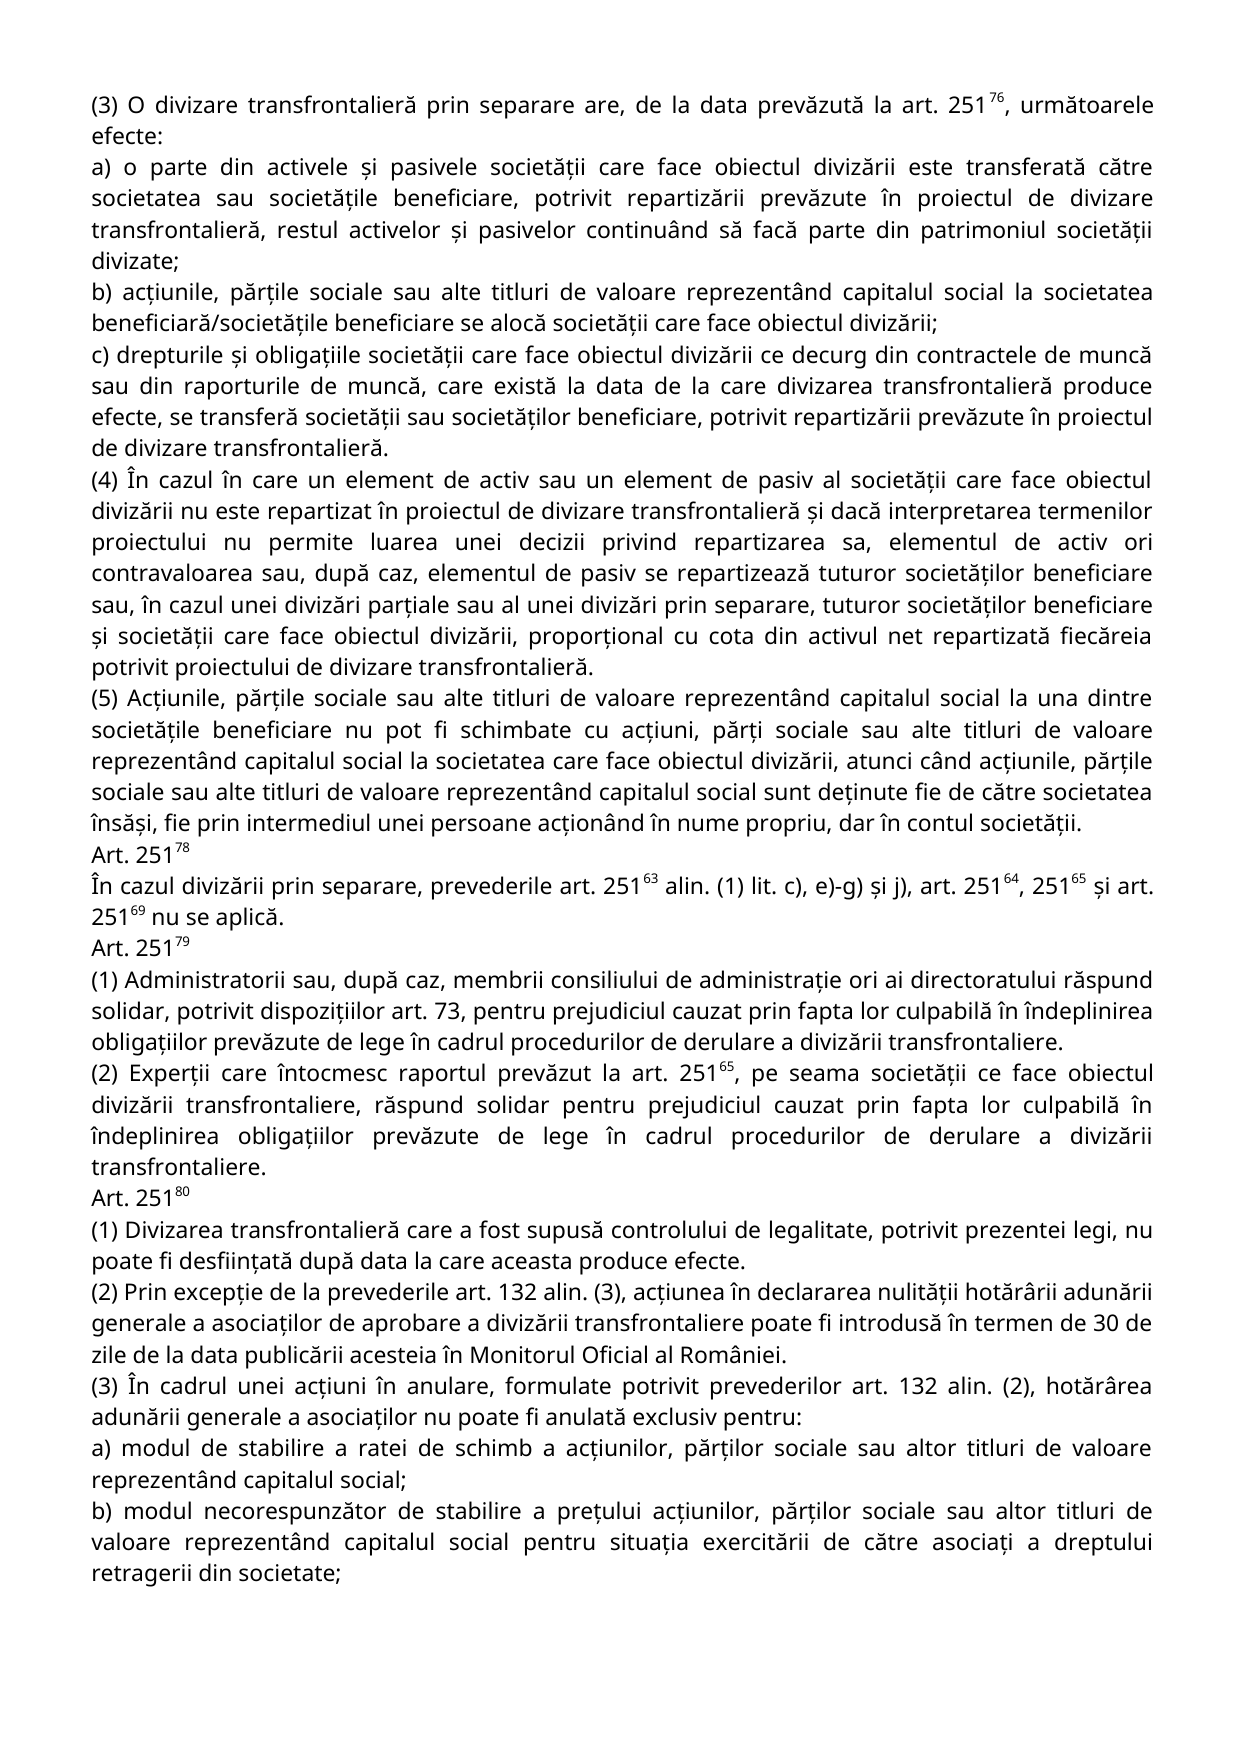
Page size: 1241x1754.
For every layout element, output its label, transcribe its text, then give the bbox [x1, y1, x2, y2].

text În cazul divizării prin separare, prevederile art. 25163 alin. (1) lit. c), e)-g) şi j), art. 25164, 25165 şi art. 25169 nu se aplică. [91, 870, 1154, 932]
text b) acţiunile, părţile sociale sau alte titluri de valoare reprezentând capitalul social la societatea beneficiară/societăţile beneficiare se alocă societăţii care face obiectul divizării; [91, 276, 1154, 339]
text c) drepturile şi obligaţiile societăţii care face obiectul divizării ce decurg din contractele de muncă sau din raporturile de muncă, care există la data de la care divizarea transfrontalieră produce efecte, se transferă societăţii sau societăţilor beneficiare, potrivit repartizării prevăzute în proiectul de divizare transfrontalieră. [91, 339, 1154, 464]
text (4) În cazul în care un element de activ sau un element de pasiv al societăţii care face obiectul divizării nu este repartizat în proiectul de divizare transfrontalieră şi dacă interpretarea termenilor proiectului nu permite luarea unei decizii privind repartizarea sa, elementul de activ ori contravaloarea sau, după caz, elementul de pasiv se repartizează tuturor societăţilor beneficiare sau, în cazul unei divizări parţiale sau al unei divizări prin separare, tuturor societăţilor beneficiare şi societăţii care face obiectul divizării, proporţional cu cota din activul net repartizată fiecăreia potrivit proiectului de divizare transfrontalieră. [91, 464, 1154, 682]
text Art. 25178 [91, 839, 1154, 870]
text Art. 25179 [91, 932, 1154, 964]
text (3) O divizare transfrontalieră prin separare are, de la data prevăzută la art. 25176, următoarele efecte: [91, 89, 1154, 151]
text (2) Prin excepţie de la prevederile art. 132 alin. (3), acţiunea în declararea nulităţii hotărârii adunării generale a asociaţilor de aprobare a divizării transfrontaliere poate fi introdusă în termen de 30 de zile de la data publicării acesteia în Monitorul Oficial al României. [91, 1276, 1154, 1370]
text a) modul de stabilire a ratei de schimb a acţiunilor, părţilor sociale sau altor titluri de valoare reprezentând capitalul social; [91, 1432, 1154, 1495]
text (2) Experţii care întocmesc raportul prevăzut la art. 25165, pe seama societăţii ce face obiectul divizării transfrontaliere, răspund solidar pentru prejudiciul cauzat prin fapta lor culpabilă în îndeplinirea obligaţiilor prevăzute de lege în cadrul procedurilor de derulare a divizării transfrontaliere. [91, 1057, 1154, 1182]
text (1) Divizarea transfrontalieră care a fost supusă controlului de legalitate, potrivit prezentei legi, nu poate fi desfiinţată după data la care aceasta produce efecte. [91, 1214, 1154, 1276]
text Art. 25180 [91, 1182, 1154, 1214]
text a) o parte din activele şi pasivele societăţii care face obiectul divizării este transferată către societatea sau societăţile beneficiare, potrivit repartizării prevăzute în proiectul de divizare transfrontalieră, restul activelor şi pasivelor continuând să facă parte din patrimoniul societăţii divizate; [91, 151, 1154, 276]
text b) modul necorespunzător de stabilire a preţului acţiunilor, părţilor sociale sau altor titluri de valoare reprezentând capitalul social pentru situaţia exercitării de către asociaţi a dreptului retragerii din societate; [91, 1495, 1154, 1589]
text (3) În cadrul unei acţiuni în anulare, formulate potrivit prevederilor art. 132 alin. (2), hotărârea adunării generale a asociaţilor nu poate fi anulată exclusiv pentru: [91, 1370, 1154, 1432]
text (5) Acţiunile, părţile sociale sau alte titluri de valoare reprezentând capitalul social la una dintre societăţile beneficiare nu pot fi schimbate cu acţiuni, părţi sociale sau alte titluri de valoare reprezentând capitalul social la societatea care face obiectul divizării, atunci când acţiunile, părţile sociale sau alte titluri de valoare reprezentând capitalul social sunt deţinute fie de către societatea însăşi, fie prin intermediul unei persoane acţionând în nume propriu, dar în contul societăţii. [91, 682, 1154, 839]
text (1) Administratorii sau, după caz, membrii consiliului de administraţie ori ai directoratului răspund solidar, potrivit dispoziţiilor art. 73, pentru prejudiciul cauzat prin fapta lor culpabilă în îndeplinirea obligaţiilor prevăzute de lege în cadrul procedurilor de derulare a divizării transfrontaliere. [91, 964, 1154, 1057]
